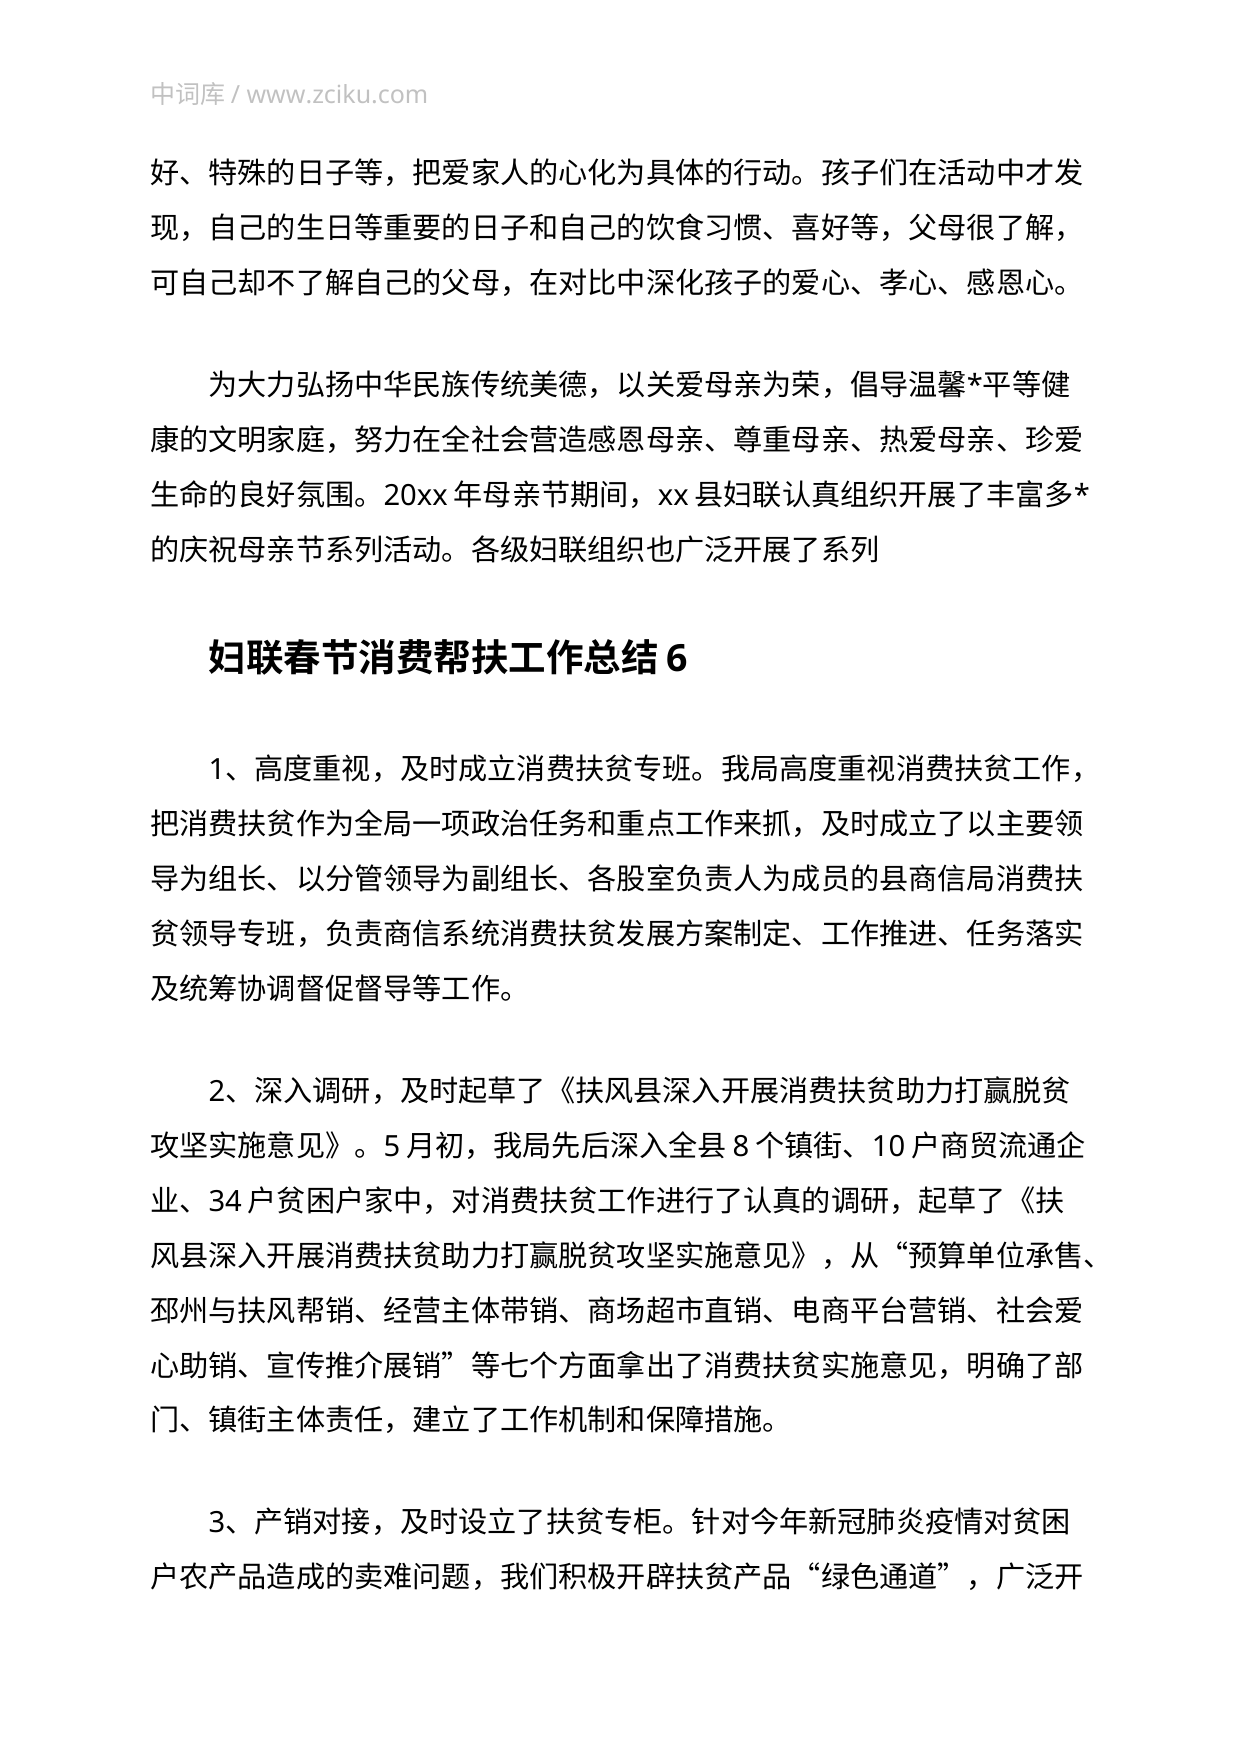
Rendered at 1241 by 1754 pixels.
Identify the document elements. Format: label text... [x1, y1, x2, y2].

text 1、高度重视，及时成立消费扶贫专班。我局高度重视消费扶贫工作，把消费扶贫作为全局一项政治任务和重点工作来抓，及时成立了以主要领导为组长、以分管领导为副组长、各股室负责人为成员的县商信局消费扶贫领导专班，负责商信系统消费扶贫发展方案制定、工作推进、任务落实及统筹协调督促督导等工作。 [150, 746, 1090, 1008]
text 为大力弘扬中华民族传统美德，以关爱母亲为荣，倡导温馨*平等健康的文明家庭，努力在全社会营造感恩母亲、尊重母亲、热爱母亲、珍爱生命的良好氛围。20xx年母亲节期间，xx县妇联认真组织开展了丰富多*的庆祝母亲节系列活动。各级妇联组织也广泛开展了系列 [150, 362, 1090, 569]
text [150, 1499, 1090, 1596]
text 妇联春节消费帮扶工作总结6 [150, 628, 1090, 683]
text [150, 150, 1090, 302]
text 2、深入调研，及时起草了《扶风县深入开展消费扶贫助力打赢脱贫攻坚实施意见》。5月初，我局先后深入全县8个镇街、10户商贸流通企业、34户贫困户家中，对消费扶贫工作进行了认真的调研，起草了《扶风县深入开展消费扶贫助力打赢脱贫攻坚实施意见》，从“预算单位承售、邳州与扶风帮销、经营主体带销、商场超市直销、电商平台营销、社会爱心助销、宣传推介展销”等七个方面拿出了消费扶贫实施意见，明确了部门、镇街主体责任，建立了工作机制和保障措施。 [150, 1067, 1090, 1439]
